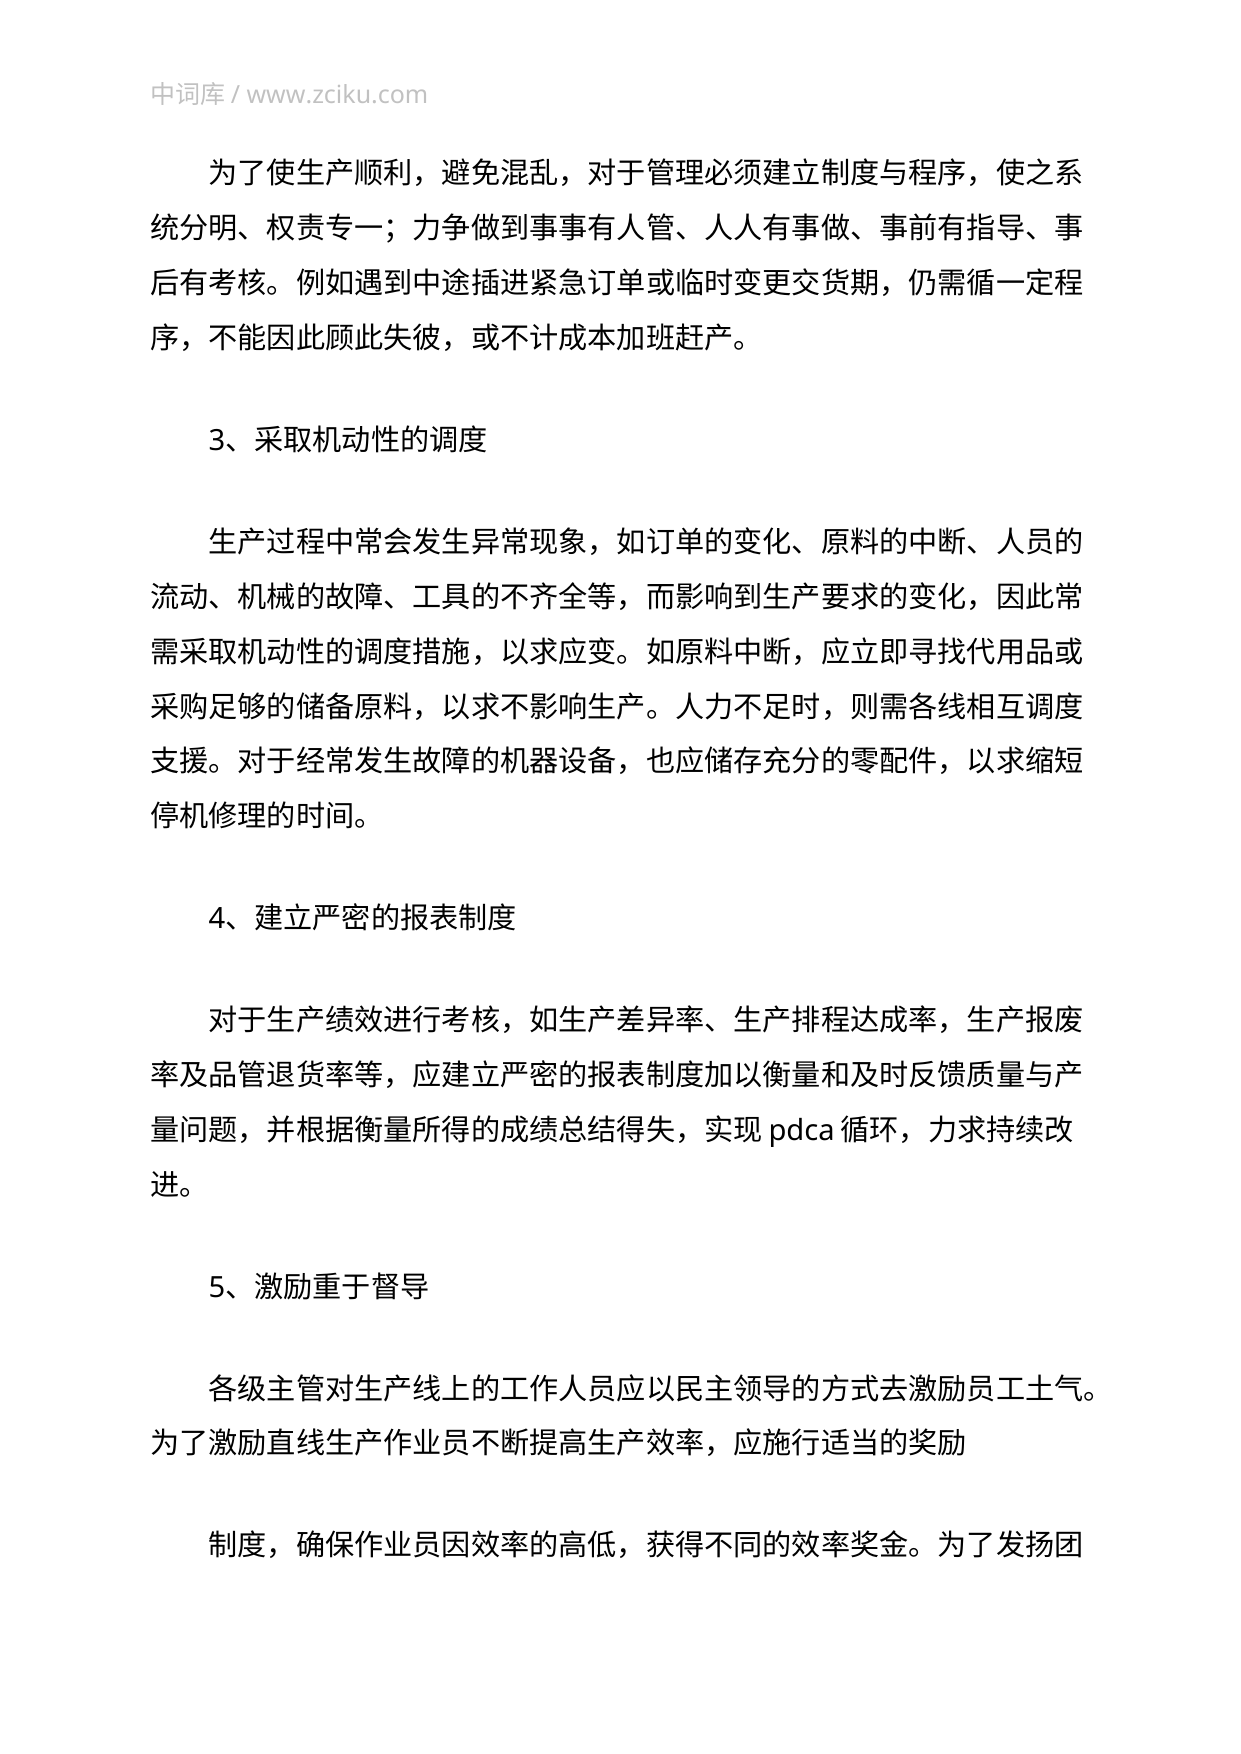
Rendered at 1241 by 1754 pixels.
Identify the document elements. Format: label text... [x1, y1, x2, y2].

text 各级主管对生产线上的工作人员应以民主领导的方式去激励员工土气。为了激励直线生产作业员不断提高生产效率，应施行适当的奖励 [150, 1365, 1090, 1462]
text 为了使生产顺利，避免混乱，对于管理必须建立制度与程序，使之系统分明、权责专一；力争做到事事有人管、人人有事做、事前有指导、事后有考核。例如遇到中途插进紧急订单或临时变更交货期，仍需循一定程序，不能因此顾此失彼，或不计成本加班赶产。 [150, 150, 1090, 357]
text 4、建立严密的报表制度 [150, 895, 1090, 937]
text 3、采取机动性的调度 [150, 416, 1090, 459]
text 5、激励重于督导 [150, 1263, 1090, 1306]
text 生产过程中常会发生异常现象，如订单的变化、原料的中断、人员的流动、机械的故障、工具的不齐全等，而影响到生产要求的变化，因此常需采取机动性的调度措施，以求应变。如原料中断，应立即寻找代用品或采购足够的储备原料，以求不影响生产。人力不足时，则需各线相互调度支援。对于经常发生故障的机器设备，也应储存充分的零配件，以求缩短停机修理的时间。 [150, 518, 1090, 835]
text 对于生产绩效进行考核，如生产差异率、生产排程达成率，生产报废率及品管退货率等，应建立严密的报表制度加以衡量和及时反馈质量与产量问题，并根据衡量所得的成绩总结得失，实现pdca循环，力求持续改进。 [150, 997, 1090, 1204]
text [150, 1522, 1090, 1564]
